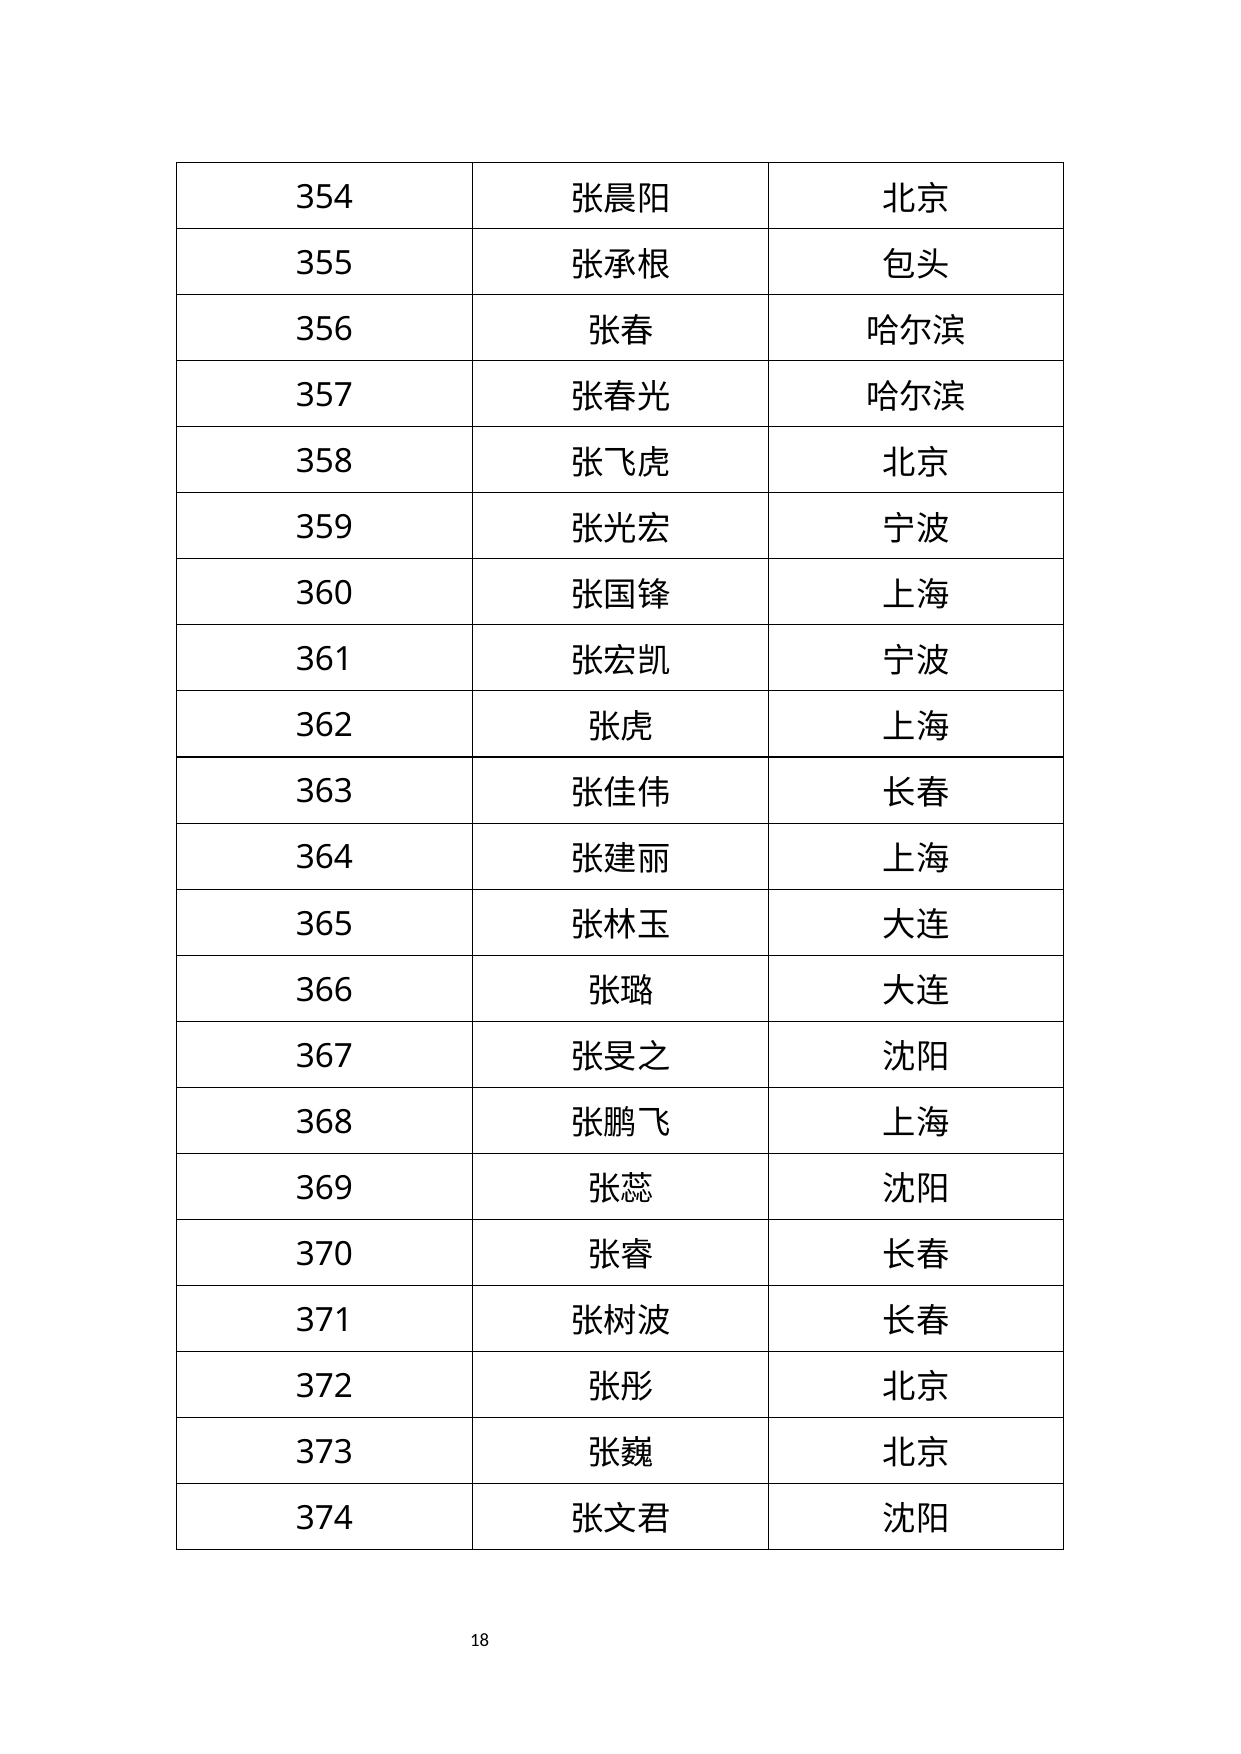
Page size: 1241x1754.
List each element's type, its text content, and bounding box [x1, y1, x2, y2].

table_cell 张承根 [473, 229, 768, 294]
table_cell 355 [177, 229, 472, 294]
table_cell 张飞虎 [473, 427, 768, 492]
table_cell 360 [177, 559, 472, 624]
table_cell 上海 [769, 691, 1063, 756]
table_cell 长春 [769, 1286, 1063, 1351]
table_cell 张宏凯 [473, 625, 768, 690]
table_cell 哈尔滨 [769, 361, 1063, 426]
table_cell 沈阳 [769, 1484, 1063, 1549]
table_cell 373 [177, 1418, 472, 1483]
table_cell 哈尔滨 [769, 295, 1063, 360]
table_cell 长春 [769, 1220, 1063, 1285]
table_cell 356 [177, 295, 472, 360]
table_cell 张晨阳 [473, 163, 768, 228]
table_cell 北京 [769, 427, 1063, 492]
table_cell 北京 [769, 1418, 1063, 1483]
table_cell 359 [177, 493, 472, 558]
table_cell 369 [177, 1154, 472, 1219]
table_cell 361 [177, 625, 472, 690]
table_cell 张璐 [473, 956, 768, 1021]
table_cell 374 [177, 1484, 472, 1549]
table_cell 370 [177, 1220, 472, 1285]
table_cell 大连 [769, 890, 1063, 954]
table_cell 张睿 [473, 1220, 768, 1285]
table_cell 沈阳 [769, 1022, 1063, 1087]
table_cell 364 [177, 824, 472, 888]
table_cell 张虎 [473, 691, 768, 756]
table_cell 上海 [769, 559, 1063, 624]
table_cell 张树波 [473, 1286, 768, 1351]
table_cell 362 [177, 691, 472, 756]
table_cell 北京 [769, 1352, 1063, 1417]
table_cell 368 [177, 1088, 472, 1153]
table_cell 上海 [769, 1088, 1063, 1153]
table_cell 宁波 [769, 625, 1063, 690]
table_cell 张佳伟 [473, 758, 768, 822]
table_cell 张春 [473, 295, 768, 360]
table_cell 张彤 [473, 1352, 768, 1417]
table_cell 长春 [769, 758, 1063, 822]
table_cell 367 [177, 1022, 472, 1087]
table_cell 357 [177, 361, 472, 426]
table_cell 张巍 [473, 1418, 768, 1483]
table_cell 上海 [769, 824, 1063, 888]
table_cell 371 [177, 1286, 472, 1351]
table_cell 张光宏 [473, 493, 768, 558]
table_cell 宁波 [769, 493, 1063, 558]
table_cell 北京 [769, 163, 1063, 228]
table_cell 372 [177, 1352, 472, 1417]
table_cell 354 [177, 163, 472, 228]
table_cell 张建丽 [473, 824, 768, 888]
table_cell 张林玉 [473, 890, 768, 954]
table_cell 张蕊 [473, 1154, 768, 1219]
table_cell 363 [177, 758, 472, 822]
table_cell 366 [177, 956, 472, 1021]
table_cell 张旻之 [473, 1022, 768, 1087]
table_cell 包头 [769, 229, 1063, 294]
table_cell 365 [177, 890, 472, 954]
table_cell 张文君 [473, 1484, 768, 1549]
table_cell 大连 [769, 956, 1063, 1021]
table_cell 358 [177, 427, 472, 492]
table_cell 沈阳 [769, 1154, 1063, 1219]
table_cell 张春光 [473, 361, 768, 426]
table_cell 张国锋 [473, 559, 768, 624]
table_cell 张鹏飞 [473, 1088, 768, 1153]
